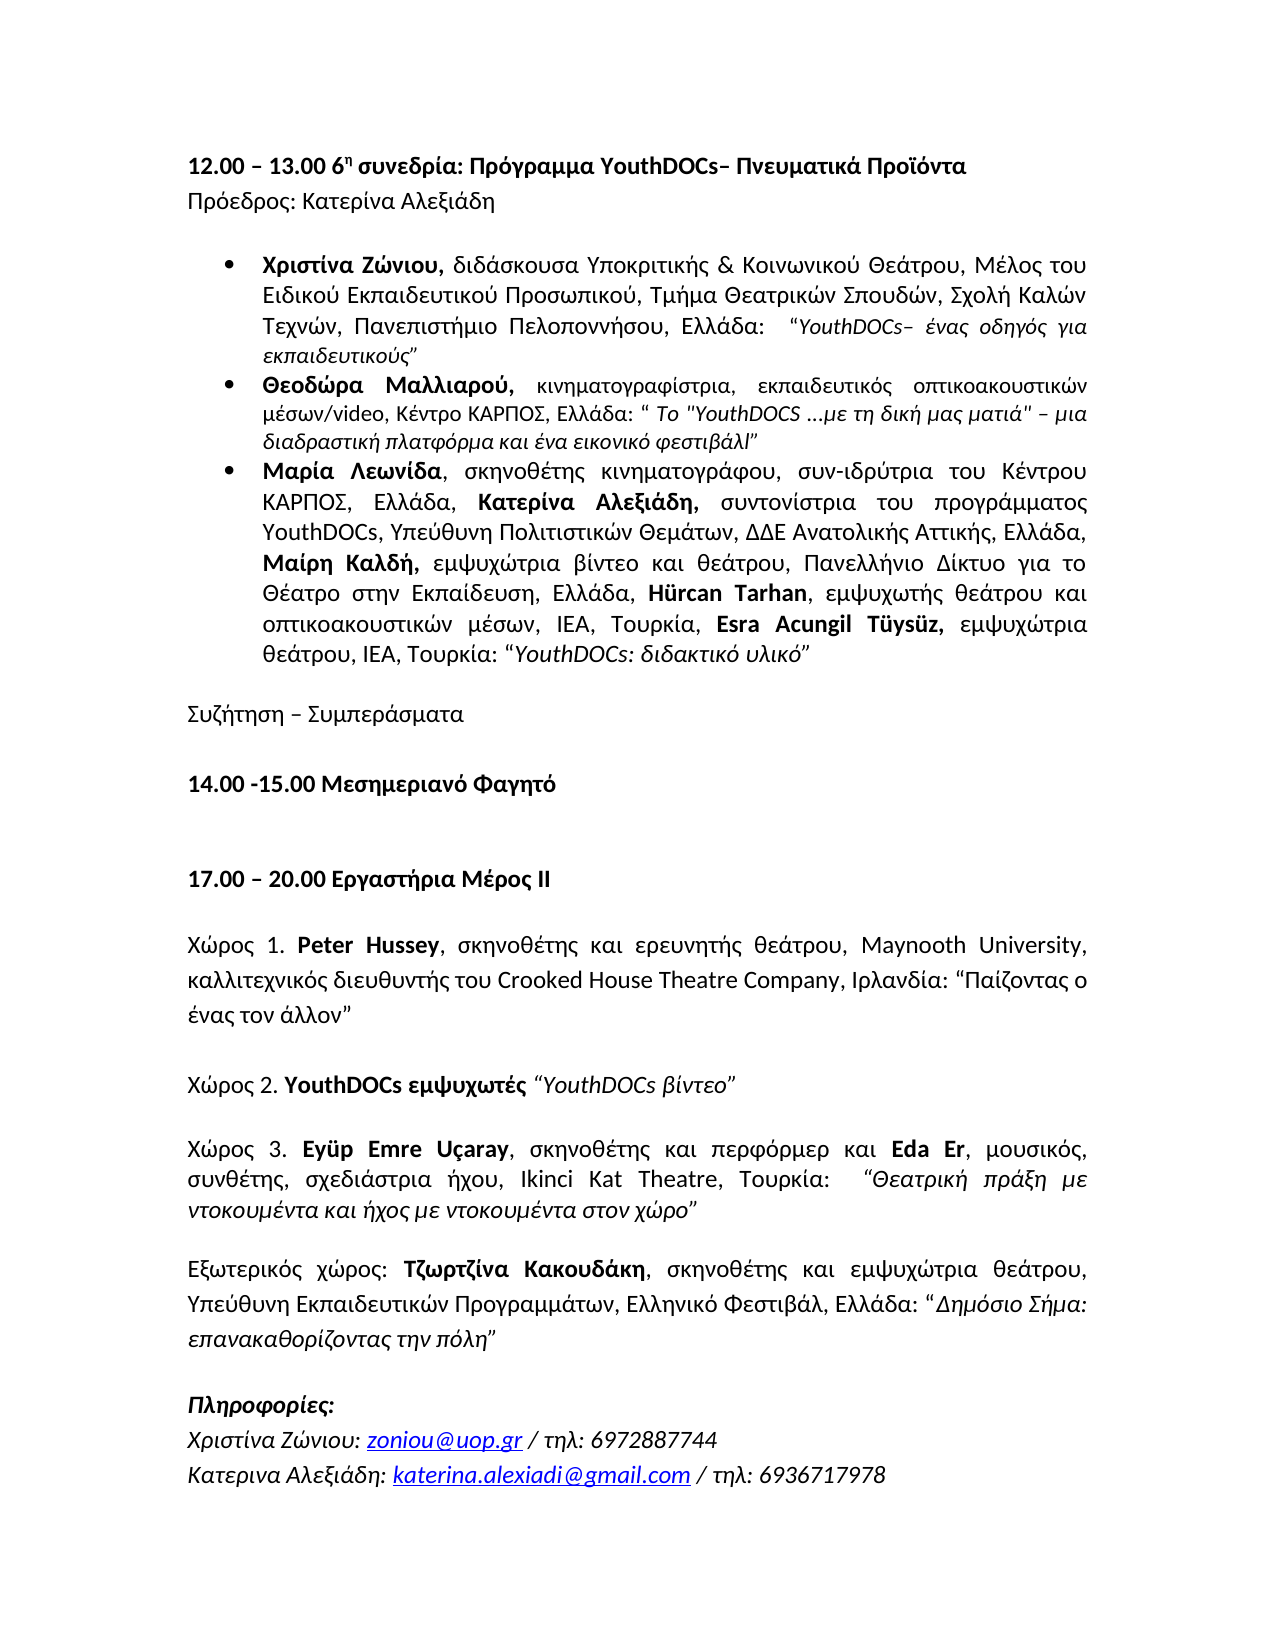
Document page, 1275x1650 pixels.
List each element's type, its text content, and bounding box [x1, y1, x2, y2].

list Μαρία Λεωνίδα, σκηνοθέτης κινηματογράφου, συν-ιδρύτρια του Κέντρου ΚΑΡΠΟΣ, Ελλάδα, Κατερίνα Αλεξιάδη, συντονίστρια του προγράμματος YouthDOCs, Υπεύθυνη Πολιτιστικών Θεμάτων, ΔΔΕ Ανατολικής Αττικής, Ελλάδα, Μαίρη Καλδή, εμψυχώτρια βίντεο και θεάτρου, Πανελλήνιο Δίκτυο για το Θέατρο στην Εκπαίδευση, Ελλάδα, Hürcan Tarhan, εμψυχωτής θεάτρου και οπτικοακουστικών μέσων, IEA, Τουρκία, Esra Acungil Tüysüz, εμψυχώτρια θεάτρου, IEA, Τουρκία: “YouthDOCs: διδακτικό υλικό” [225, 455, 1087, 669]
list Χριστίνα Ζώνιου, διδάσκουσα Υποκριτικής & Κοινωνικού Θεάτρου, Μέλος του Ειδικού Εκπαιδευτικού Προσωπικού, Τμήμα Θεατρικών Σπουδών, Σχολή Καλών Τεχνών, Πανεπιστήμιο Πελοποννήσου, Ελλάδα: “YouthDOCs– ένας οδηγός για εκπαιδευτικούς” [225, 249, 1087, 369]
text Εξωτερικός χώρος: Τζωρτζίνα Κακουδάκη, σκηνοθέτης και εμψυχώτρια θεάτρου, Υπεύθυνη Εκπαιδευτικών Προγραμμάτων, Ελληνικό Φεστιβάλ, Ελλάδα: “Δημόσιο Σήμα: επανακαθορίζοντας την πόλη” [187, 1254, 1087, 1354]
text Κατερινα Αλεξιάδη: katerina.alexiadi@gmail.com / τηλ: 6936717978 [187, 1459, 1087, 1489]
text Χώρος 1. Peter Hussey, σκηνοθέτης και ερευνητής θεάτρου, Maynooth University, καλλιτεχνικός διευθυντής του Crooked House Theatre Company, Ιρλανδία: “Παίζοντας ο ένας τον άλλον” [187, 929, 1087, 1029]
text Χώρος 2. YouthDOCs εμψυχωτές “YouthDOCs βίντεο” [187, 1069, 1087, 1099]
text 17.00 – 20.00 Εργαστήρια Μέρος IΙ [187, 863, 1087, 894]
text Πρόεδρος: Κατερίνα Αλεξιάδη [187, 185, 1087, 216]
text 14.00 -15.00 Μεσημεριανό Φαγητό [187, 768, 1087, 799]
text Πληροφορίες: [187, 1389, 1087, 1419]
text 12.00 – 13.00 6η συνεδρία: Πρόγραμμα YouthDOCs– Πνευματικά Προϊόντα [187, 150, 1087, 181]
text Χριστίνα Ζώνιου: zoniou@uop.gr / τηλ: 6972887744 [187, 1424, 1087, 1454]
list Θεοδώρα Μαλλιαρού, κινηματογραφίστρια, εκπαιδευτικός οπτικοακουστικών μέσων/video, Κέντρο ΚΑΡΠΟΣ, Ελλάδα: “ Το "YouthDOCS ...με τη δική μας ματιά" – μια διαδραστική πλατφόρμα και ένα εικονικό φεστιβάλl” [225, 369, 1087, 455]
text Συζήτηση – Συμπεράσματα [187, 698, 1087, 729]
text Χώρος 3. Eyüp Emre Uçaray, σκηνοθέτης και περφόρμερ και Eda Er, μουσικός, συνθέτης, σχεδιάστρια ήχου, Ikinci Kat Theatre, Τουρκία: “Θεατρική πράξη με ντοκουμέντα και ήχος με ντοκουμέντα στον χώρο” [187, 1133, 1087, 1224]
